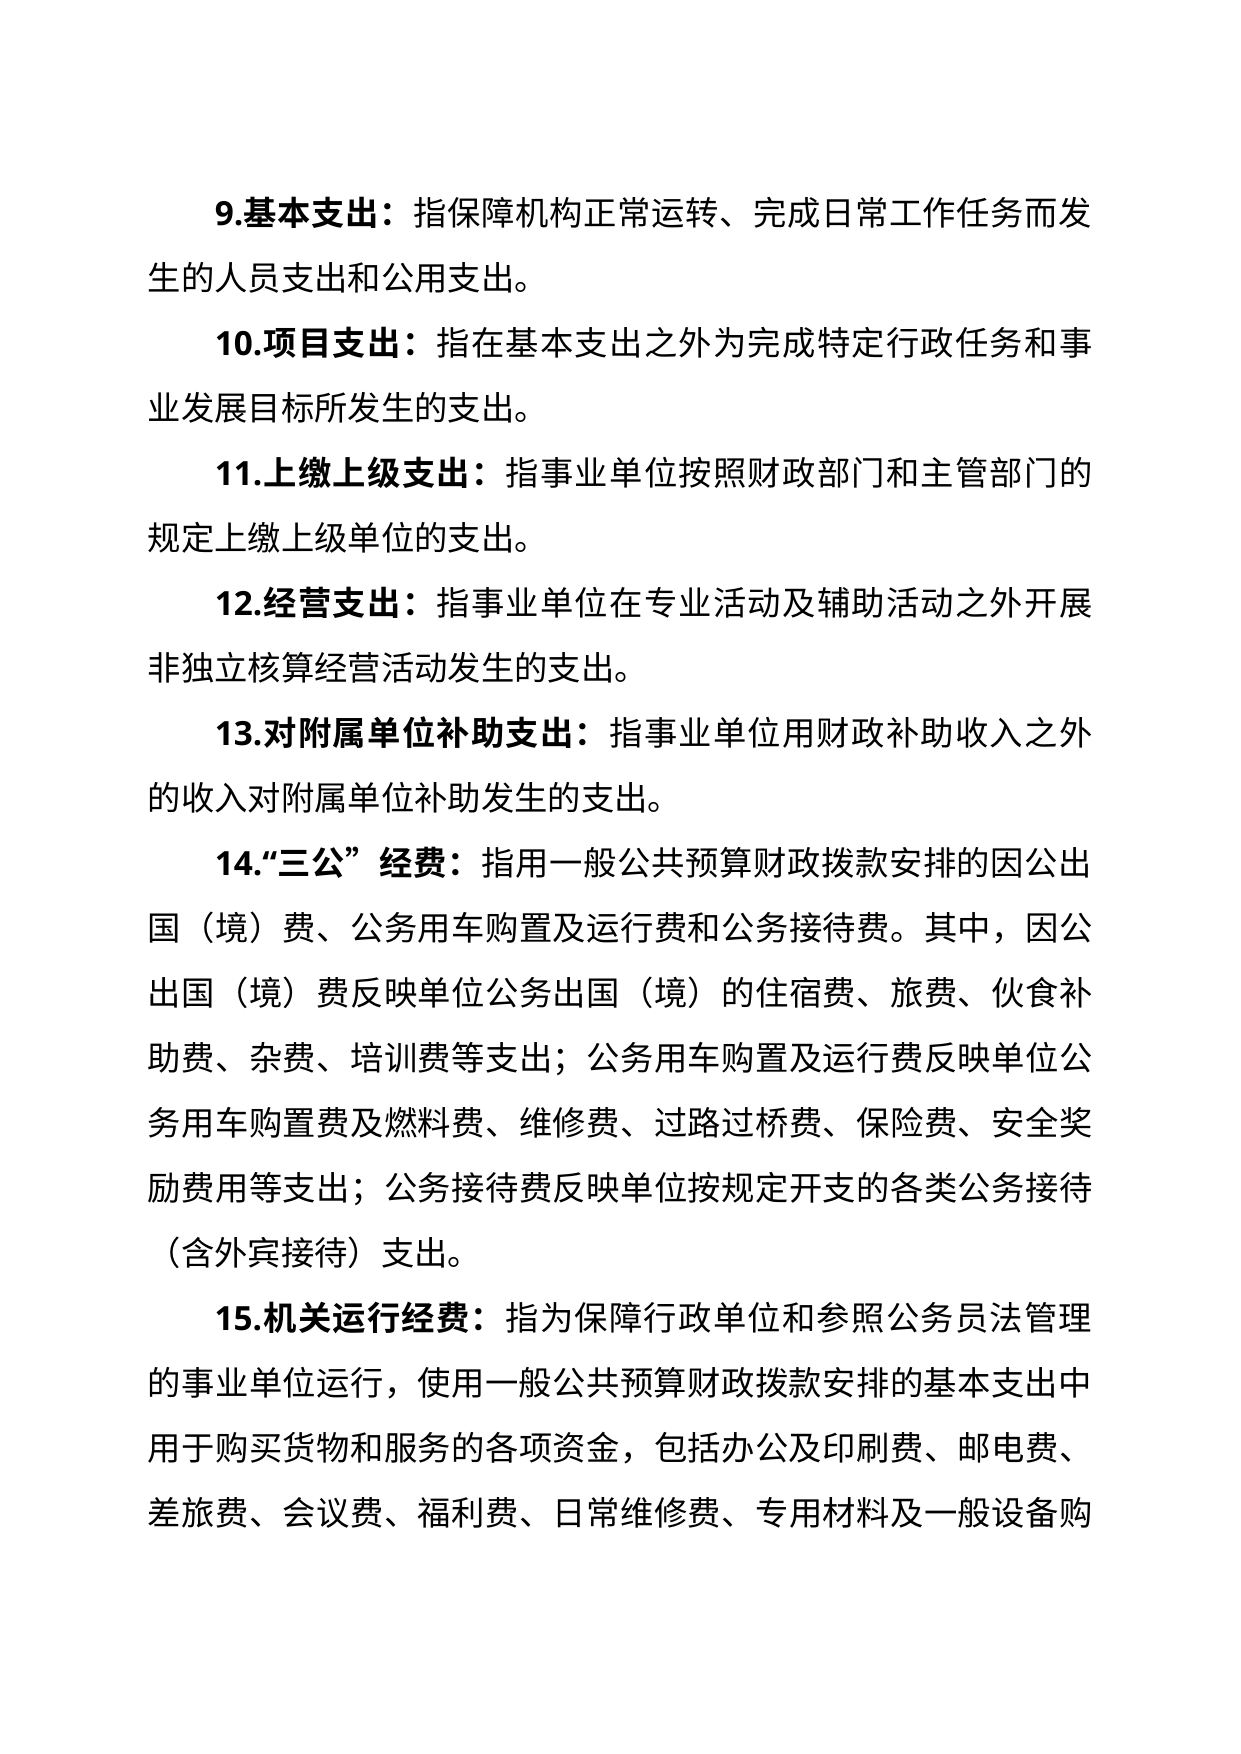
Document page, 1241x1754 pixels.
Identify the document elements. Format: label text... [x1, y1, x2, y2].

text 12.经营支出：指事业单位在专业活动及辅助活动之外开展非独立核算经营活动发生的支出。 [148, 568, 1092, 698]
text 13.对附属单位补助支出：指事业单位用财政补助收入之外的收入对附属单位补助发生的支出。 [148, 698, 1092, 828]
text 9.基本支出：指保障机构正常运转、完成日常工作任务而发生的人员支出和公用支出。 [148, 178, 1092, 308]
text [148, 1283, 1092, 1543]
text 11.上缴上级支出：指事业单位按照财政部门和主管部门的规定上缴上级单位的支出。 [148, 438, 1092, 568]
text 10.项目支出：指在基本支出之外为完成特定行政任务和事业发展目标所发生的支出。 [148, 308, 1092, 438]
text 14.“三公”经费：指用一般公共预算财政拨款安排的因公出国（境）费、公务用车购置及运行费和公务接待费。其中，因公出国（境）费反映单位公务出国（境）的住宿费、旅费、伙食补助费、杂费、培训费等支出；公务用车购置及运行费反映单位公务用车购置费及燃料费、维修费、过路过桥费、保险费、安全奖励费用等支出；公务接待费反映单位按规定开支的各类公务接待（含外宾接待）支出。 [148, 828, 1092, 1283]
